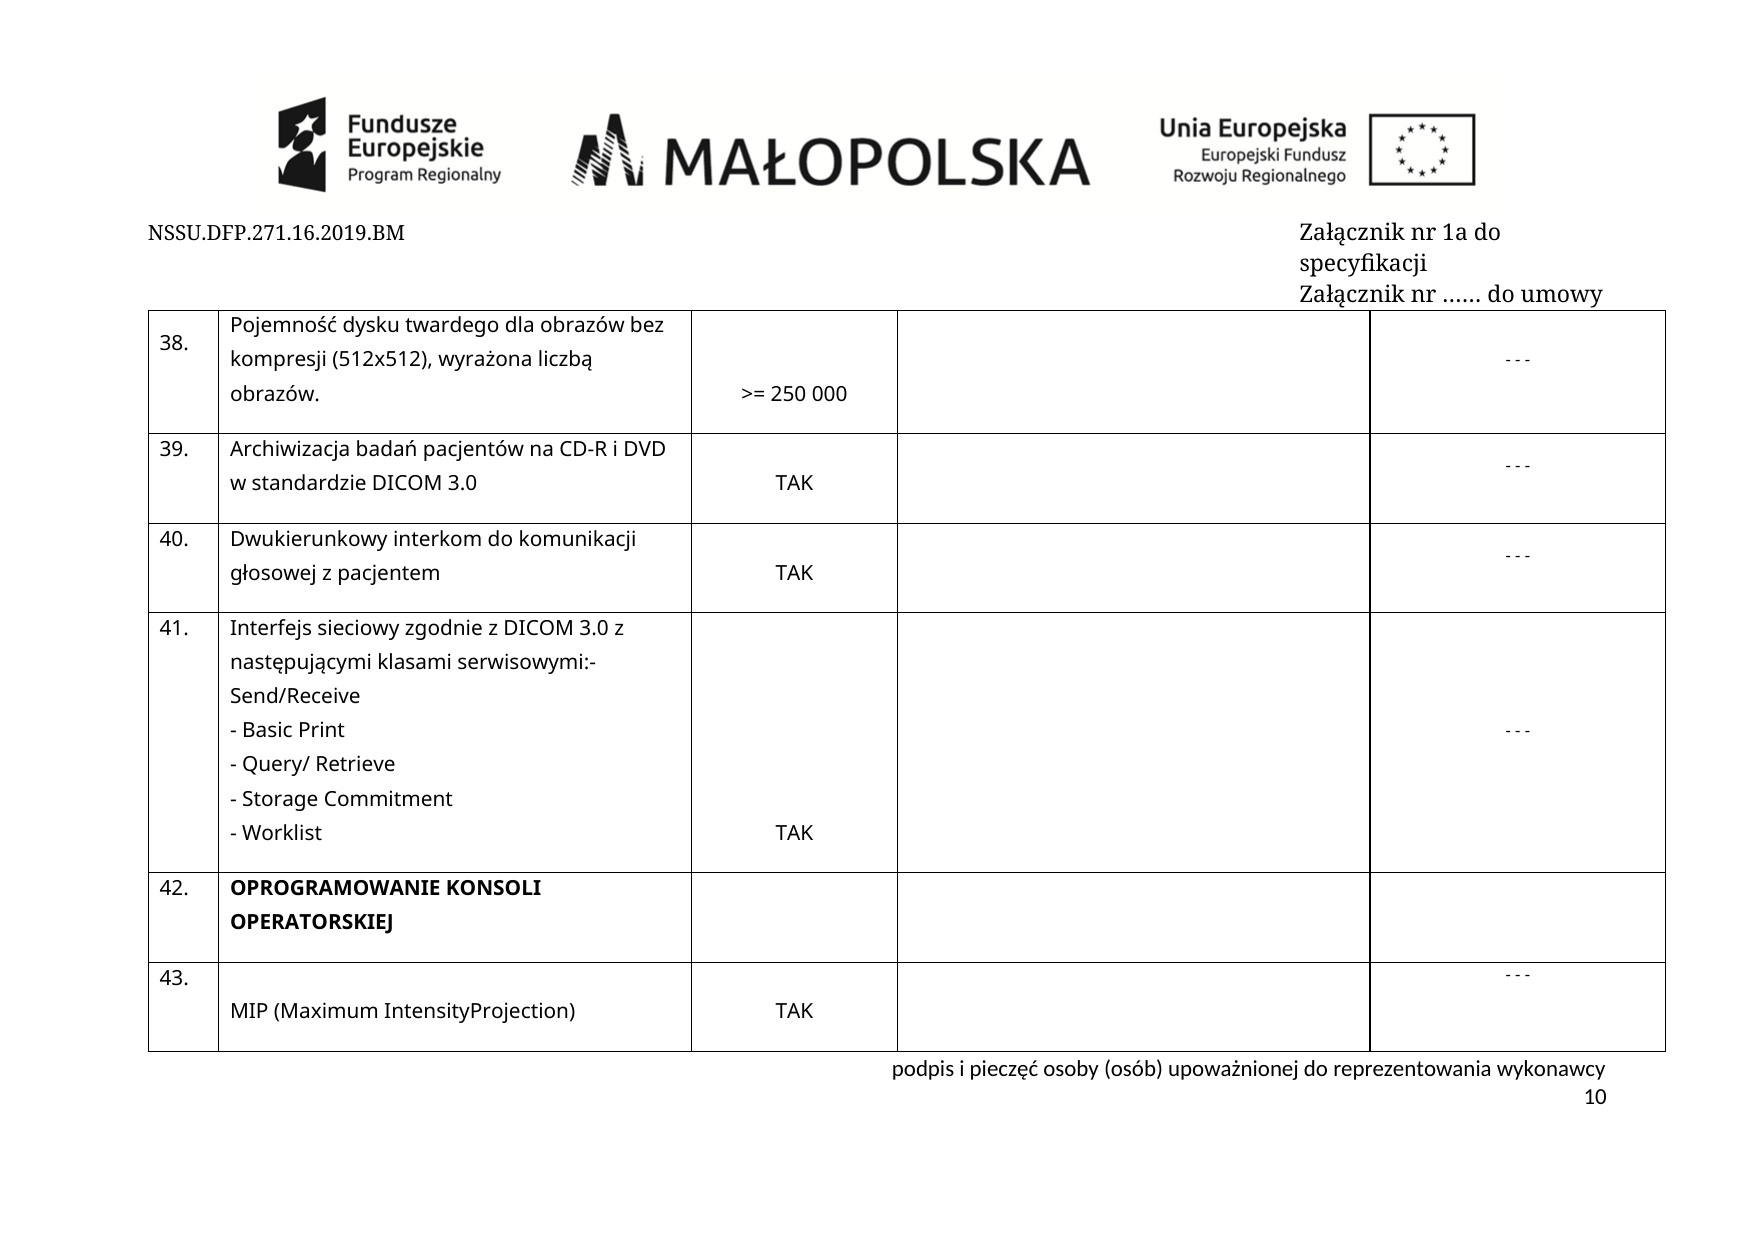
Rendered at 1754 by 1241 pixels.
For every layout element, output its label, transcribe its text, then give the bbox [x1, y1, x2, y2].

table_cell [692, 873, 897, 962]
table_cell [1371, 873, 1665, 962]
table_cell TAK [692, 434, 897, 523]
picture [255, 73, 1499, 216]
table_cell [898, 613, 1369, 872]
table_cell Archiwizacja badań pacjentów na CD-R i DVD w standardzie DICOM 3.0 [219, 434, 691, 523]
table_cell OPROGRAMOWANIE KONSOLI OPERATORSKIEJ [219, 873, 691, 962]
table_cell [898, 311, 1369, 433]
table_cell [898, 963, 1369, 1051]
table_cell MIP (Maximum IntensityProjection) [219, 963, 691, 1051]
table_cell [898, 434, 1369, 523]
table_cell [898, 873, 1369, 962]
table_cell >= 250 000 [692, 311, 897, 433]
table_cell [149, 311, 218, 433]
table_cell [898, 524, 1369, 612]
table_cell Pojemność dysku twardego dla obrazów bez kompresji (512x512), wyrażona liczbą obrazów. [219, 311, 691, 433]
table_cell [149, 524, 218, 612]
table_cell TAK [692, 524, 897, 612]
table_cell TAK [692, 963, 897, 1051]
table_cell - - - [1371, 434, 1665, 523]
table_cell [149, 873, 218, 962]
table_cell - - - [1371, 524, 1665, 612]
table_cell Interfejs sieciowy zgodnie z DICOM 3.0 z następującymi klasami serwisowymi:- Send/Receive - Basic Print - Query/ Retrieve - Storage Commitment - Worklist [219, 613, 691, 872]
table_cell - - - [1371, 613, 1665, 872]
table_cell - - - [1371, 963, 1665, 1051]
table_cell - - - [1371, 311, 1665, 433]
table_cell [149, 434, 218, 523]
table_cell [149, 963, 218, 1051]
table_cell Dwukierunkowy interkom do komunikacji głosowej z pacjentem [219, 524, 691, 612]
table_cell [149, 613, 218, 872]
table_cell TAK [692, 613, 897, 872]
